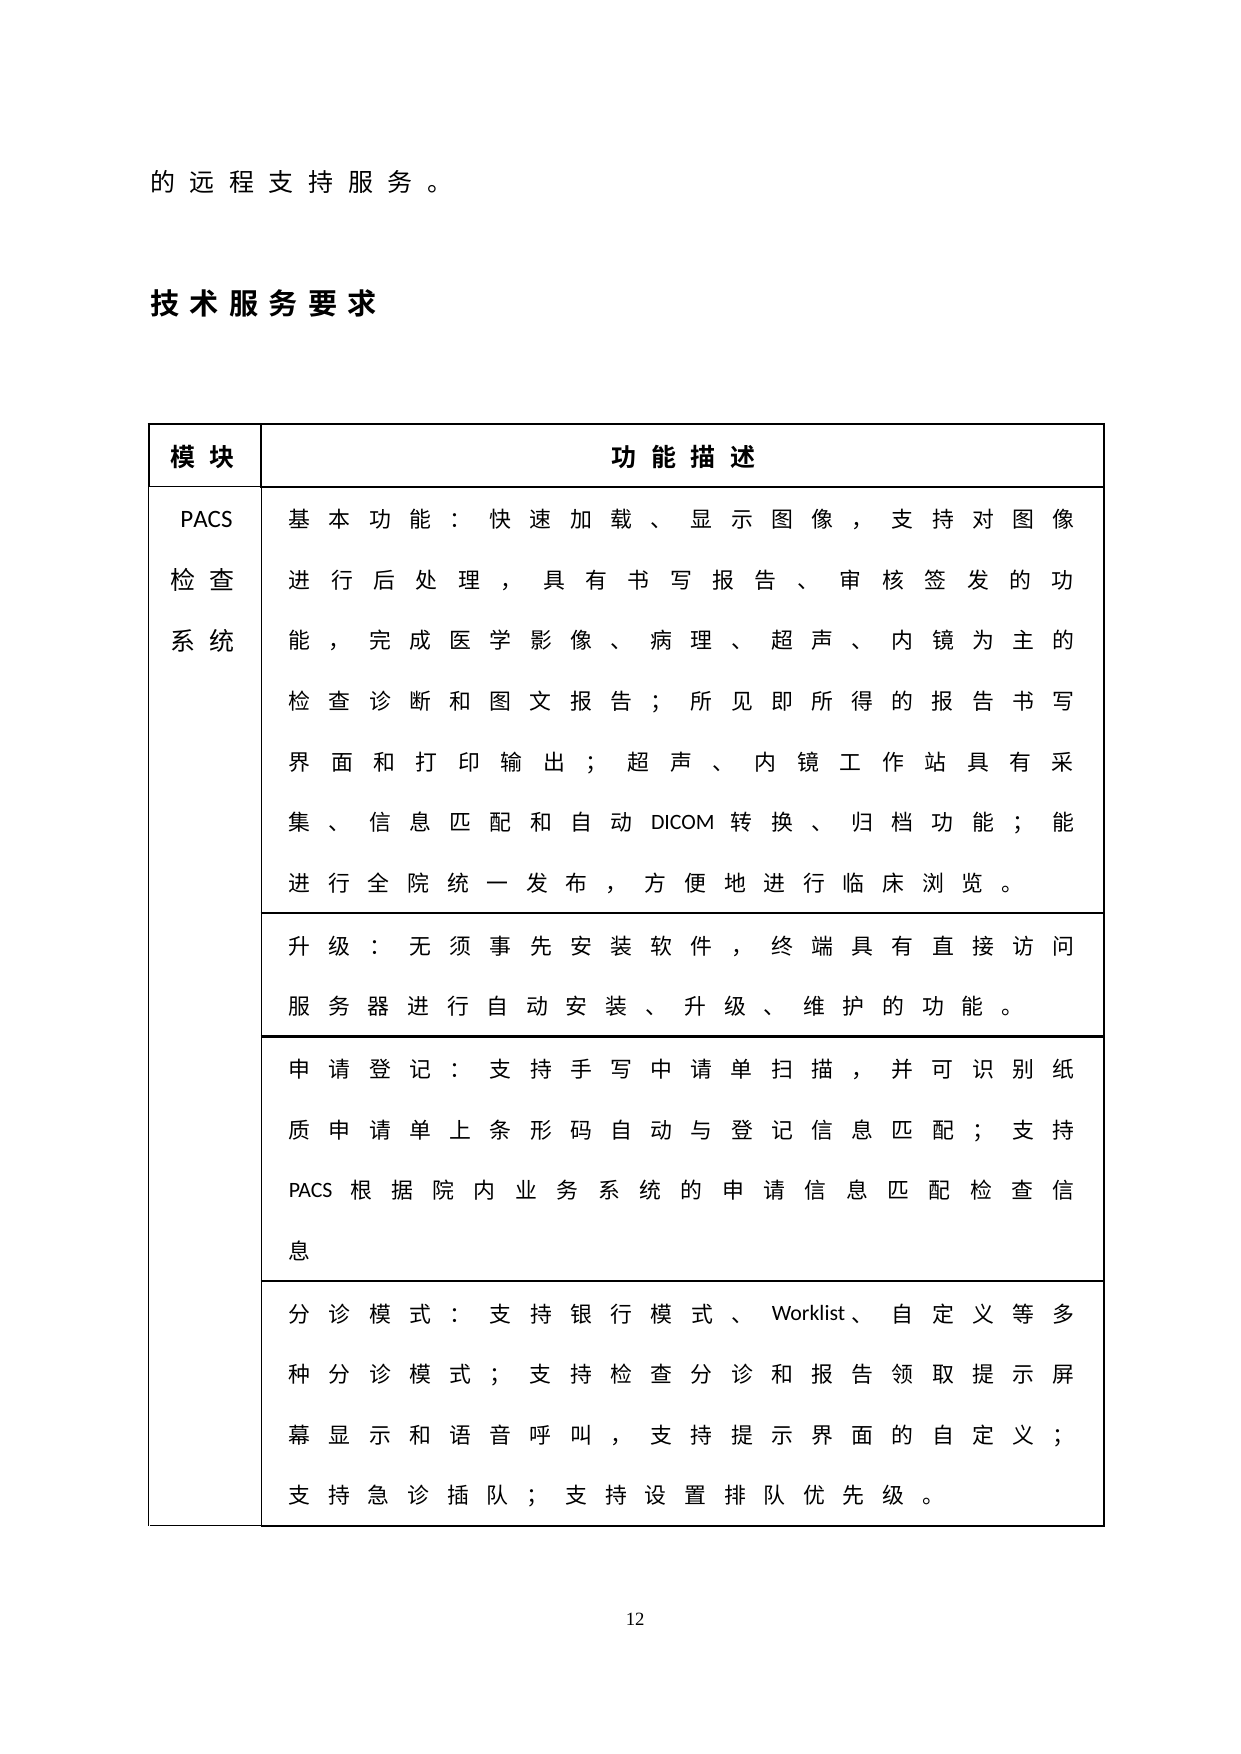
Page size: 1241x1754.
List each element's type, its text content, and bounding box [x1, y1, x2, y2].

table_cell 分诊模式：支持银行模式、Worklist、自定义等多种分诊模式；支持检查分诊和报告领取提示屏幕显示和语音呼叫，支持提示界面的自定义；支持急诊插队；支持设置排队优先级。 [262, 1282, 1103, 1524]
table_header 模块 [150, 425, 260, 486]
table_cell PACS检查系统 [149, 487, 261, 1524]
table_cell 基本功能：快速加载、显示图像，支持对图像进行后处理，具有书写报告、审核签发的功能，完成医学影像、病理、超声、内镜为主的检查诊断和图文报告；所见即所得的报告书写界面和打印输出；超声、内镜工作站具有采集、信息匹配和自动DICOM转换、归档功能；能进行全院统一发布，方便地进行临床浏览。 [262, 488, 1103, 912]
list 技术服务要求 [150, 271, 1120, 332]
table_cell 申请登记：支持手写中请单扫描，并可识别纸质申请单上条形码自动与登记信息匹配；支持PACS根据院内业务系统的申请信息匹配检查信息 [262, 1038, 1103, 1280]
table_header 功能描述 [262, 425, 1103, 486]
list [150, 150, 1120, 211]
table_cell 升级：无须事先安装软件，终端具有直接访问服务器进行自动安装、升级、维护的功能。 [262, 914, 1103, 1035]
